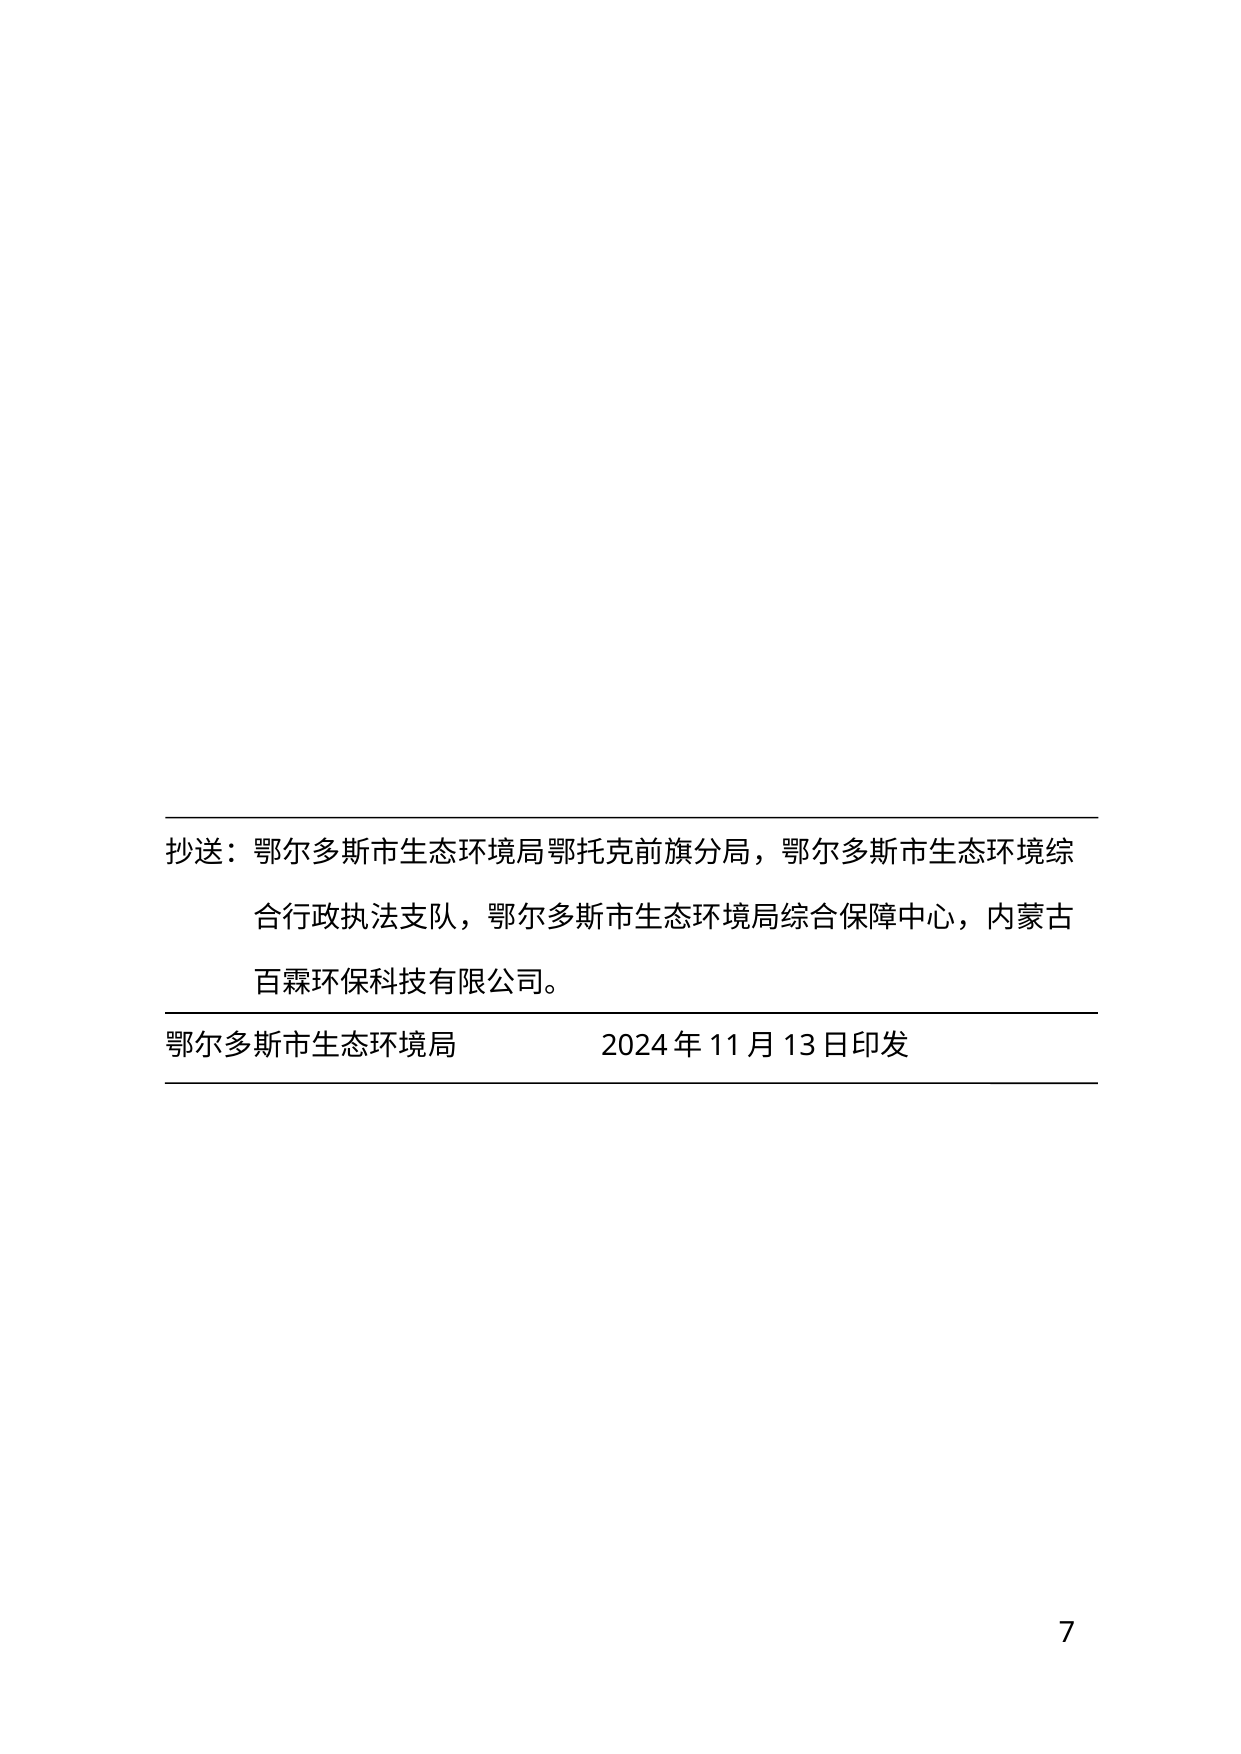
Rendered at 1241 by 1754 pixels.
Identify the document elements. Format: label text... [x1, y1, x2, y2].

text 鄂尔多斯市生态环境局 2024年11月13日印发 [165, 1014, 1075, 1066]
text 抄送：鄂尔多斯市生态环境局鄂托克前旗分局，鄂尔多斯市生态环境综合行政执法支队，鄂尔多斯市生态环境局综合保障中心，内蒙古百霖环保科技有限公司。 [165, 819, 1075, 1012]
